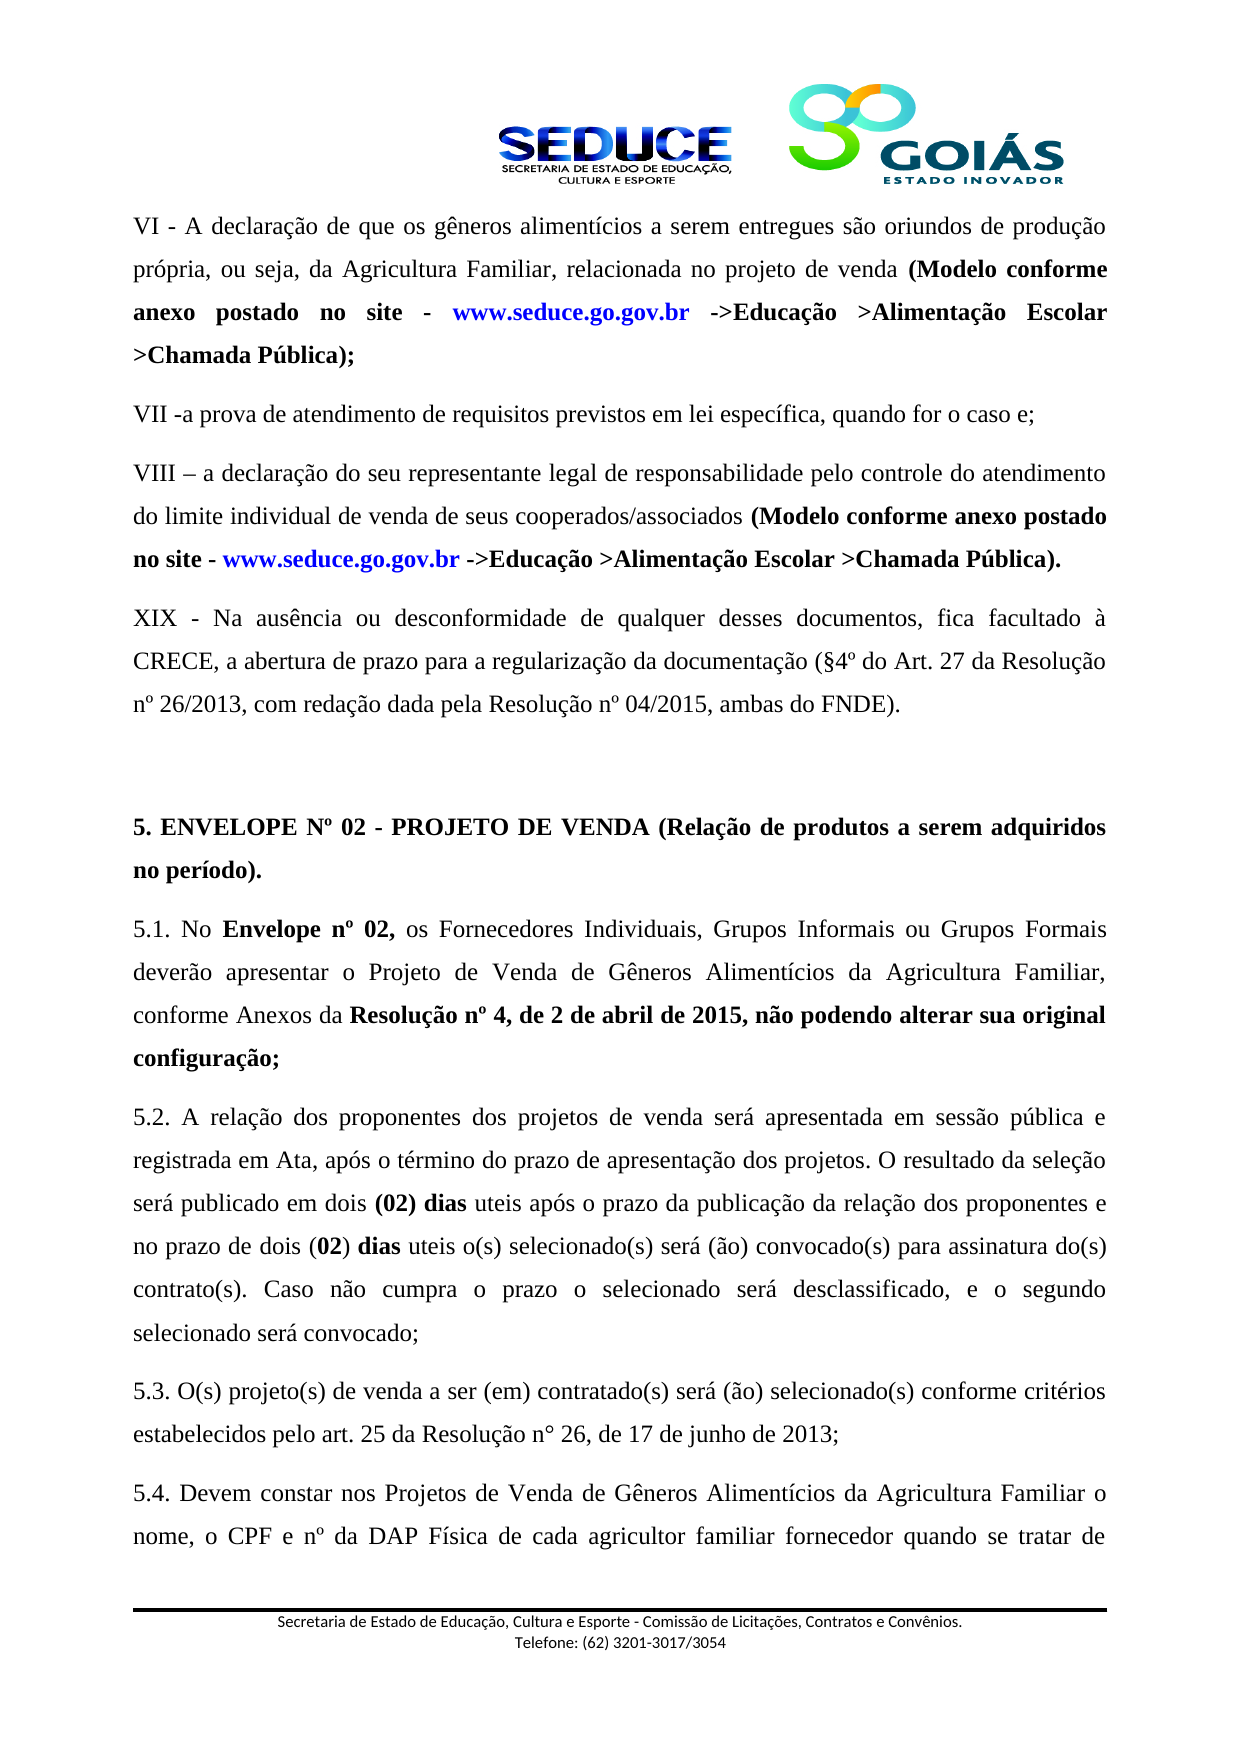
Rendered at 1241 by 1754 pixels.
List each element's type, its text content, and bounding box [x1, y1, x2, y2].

text 5.1. No Envelope nº 02, os Fornecedores Individuais, Grupos Informais ou Grupos Formais deverão apresentar o Projeto de Venda de Gêneros Alimentícios da Agricultura Familiar, conforme Anexos da Resolução nº 4, de 2 de abril de 2015, não podendo alterar sua original configuração; [133, 914, 1107, 1072]
text 5. ENVELOPE Nº 02 - PROJETO DE VENDA (Relação de produtos a serem adquiridos no período). [133, 812, 1107, 884]
text XIX - Na ausência ou desconformidade de qualquer desses documentos, fica facultado à CRECE, a abertura de prazo para a regularização da documentação (§4º do Art. 27 da Resolução nº 26/2013, com redação dada pela Resolução nº 04/2015, ambas do FNDE). [133, 603, 1107, 718]
picture [477, 73, 1108, 212]
text VIII – a declaração do seu representante legal de responsabilidade pelo controle do atendimento do limite individual de venda de seus cooperados/associados (Modelo conforme anexo postado no site - www.seduce.go.gov.br ->Educação >Alimentação Escolar >Chamada Pública). [133, 458, 1107, 573]
text 5.3. O(s) projeto(s) de venda a ser (em) contratado(s) será (ão) selecionado(s) conforme critérios estabelecidos pelo art. 25 da Resolução n° 26, de 17 de junho de 2013; [133, 1376, 1107, 1448]
text VII -a prova de atendimento de requisitos previstos em lei específica, quando for o caso e; [133, 399, 1107, 428]
text 5.2. A relação dos proponentes dos projetos de venda será apresentada em sessão pública e registrada em Ata, após o término do prazo de apresentação dos projetos. O resultado da seleção será publicado em dois (02) dias uteis após o prazo da publicação da relação dos proponentes e no prazo de dois (02) dias uteis o(s) selecionado(s) será (ão) convocado(s) para assinatura do(s) contrato(s). Caso não cumpra o prazo o selecionado será desclassificado, e o segundo selecionado será convocado; [133, 1102, 1107, 1346]
text VI - A declaração de que os gêneros alimentícios a serem entregues são oriundos de produção própria, ou seja, da Agricultura Familiar, relacionada no projeto de venda (Modelo conforme anexo postado no site - www.seduce.go.gov.br ->Educação >Alimentação Escolar >Chamada Pública); [133, 211, 1107, 369]
